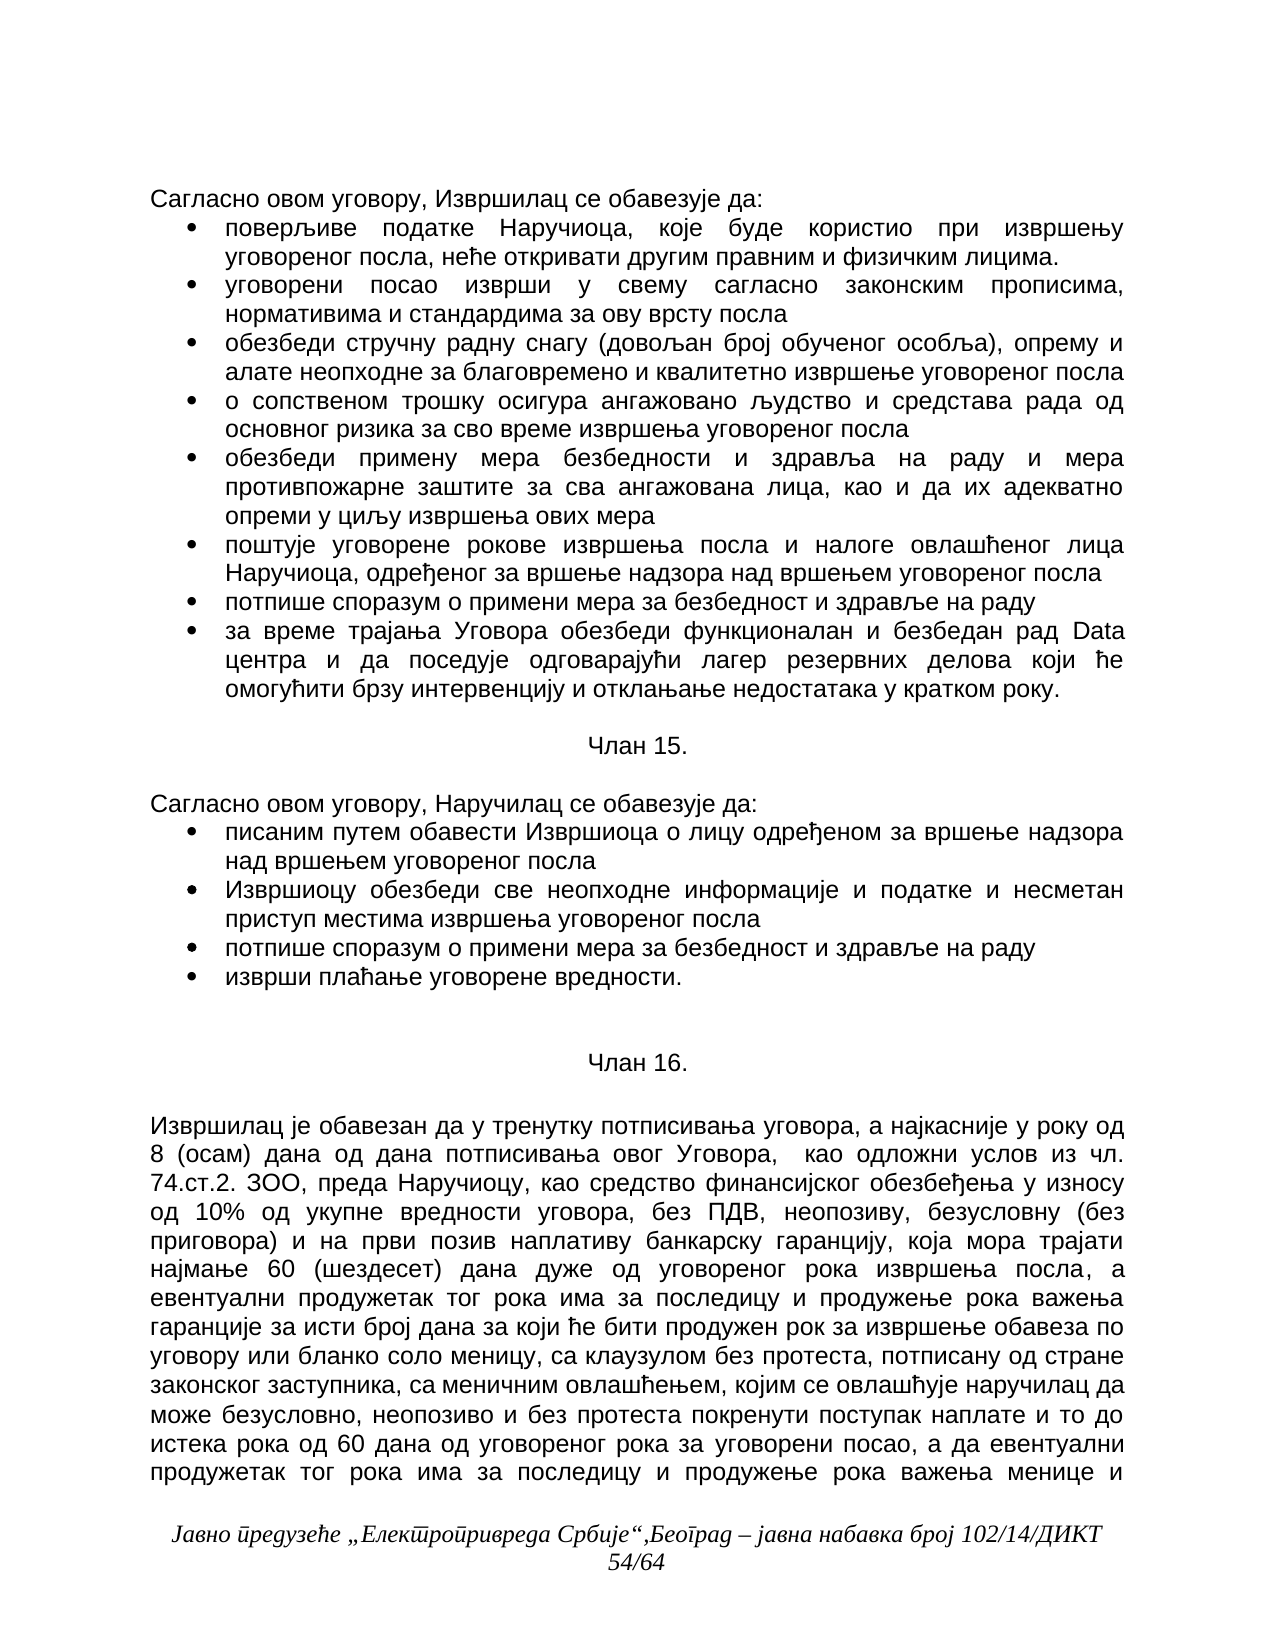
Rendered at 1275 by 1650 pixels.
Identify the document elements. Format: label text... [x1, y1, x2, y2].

list Извршиоцу обезбеди све неопходне информације и податке и несметан приступ местима извршења уговореног посла [187, 875, 1125, 933]
list потпише споразум о примени мера за безбедност и здравље на раду [187, 587, 1125, 616]
list за време трајања Уговора обезбеди функционалан и безбедан рад Data центра и да поседује одговарајући лагер резервних делова који ће омогућити брзу интервенцију и отклањање недостатака у кратком року. [187, 616, 1125, 702]
text Сагласно овом уговору, Наручилац се обавезује да: [150, 789, 1125, 817]
list уговорени посао изврши у свему сагласно законским прописима, нормативима и стандардима за ову врсту посла [187, 270, 1125, 328]
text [150, 1111, 1125, 1486]
list поштује уговорене рокове извршења посла и налоге овлашћеног лица Наручиоца, одређеног за вршење надзора над вршењем уговореног посла [187, 529, 1125, 587]
text Члан 16. [150, 1048, 1125, 1077]
list о сопственом трошку осигура ангажовано људство и средстава рада од основног ризика за сво време извршења уговореног посла [187, 386, 1125, 443]
text Сагласно овом уговору, Извршилац се обавезује да: [150, 184, 1125, 213]
list писаним путем обавести Извршиоца о лицу одређеном за вршење надзора над вршењем уговореног посла [187, 817, 1125, 875]
list изврши плаћање уговорене вредности. [187, 961, 1125, 990]
list поверљиве податке Наручиоца, које буде користио при извршењу уговореног посла, неће откривати другим правним и физичким лицима. [187, 213, 1125, 270]
list потпише споразум о примени мера за безбедност и здравље на раду [187, 933, 1125, 961]
list обезбеди стручну радну снагу (довољан број обученог особља), опрему и алате неопходне за благовремено и квалитетно извршење уговореног посла [187, 328, 1125, 386]
text Члан 15. [150, 731, 1125, 760]
list обезбеди примену мера безбедности и здравља на раду и мера противпожарне заштите за сва ангажована лица, као и да их адекватно опреми у циљу извршења ових мера [187, 443, 1125, 529]
